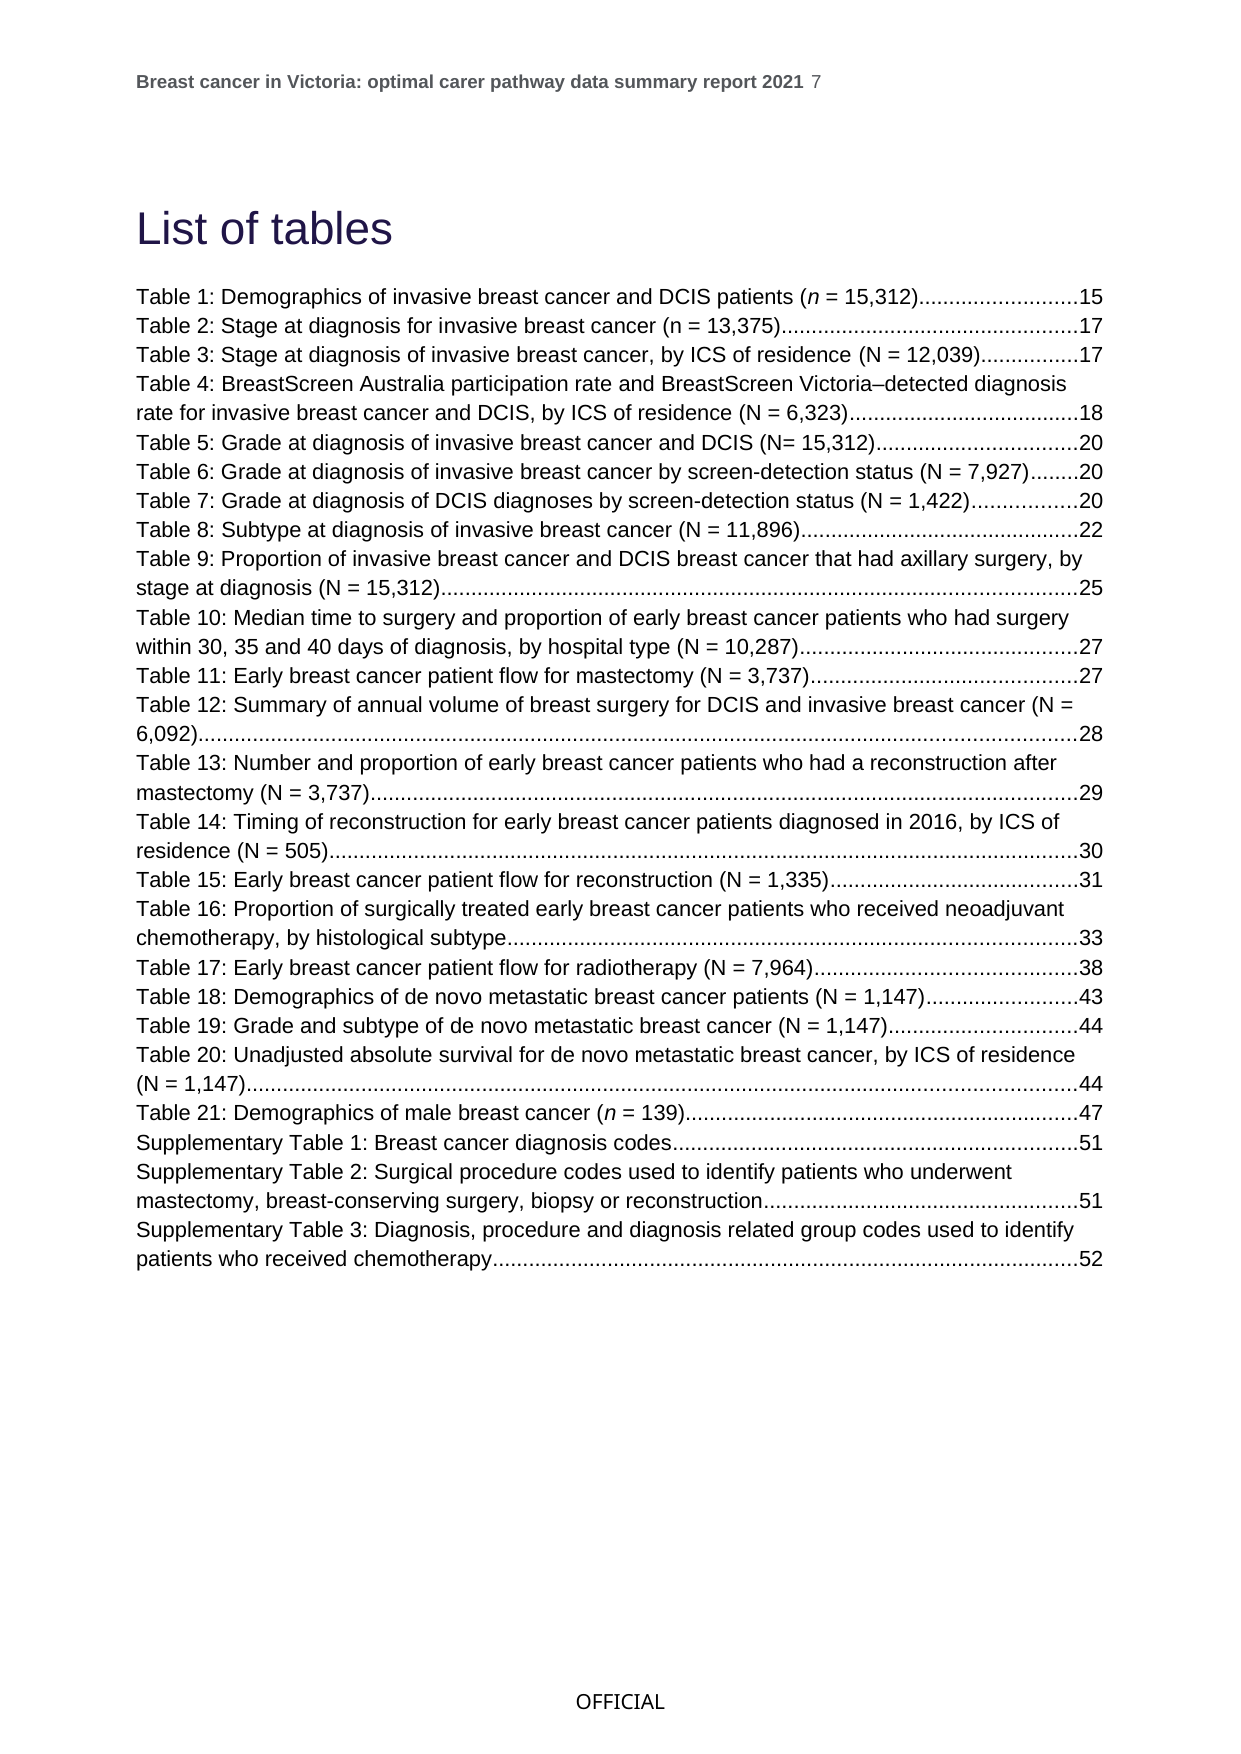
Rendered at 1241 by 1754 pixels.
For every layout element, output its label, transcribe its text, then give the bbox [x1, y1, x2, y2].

text Table 18: Demographics of de novo metastatic breast cancer patients (N = 1,147) 43 [136, 979, 1104, 1009]
text Table 15: Early breast cancer patient flow for reconstruction (N = 1,335) 31 [136, 863, 1104, 892]
text Table 21: Demographics of male breast cancer (n = 139) 47 [136, 1096, 1104, 1125]
text Table 6: Grade at diagnosis of invasive breast cancer by screen-detection status (N = 7,927) 20 [136, 454, 1104, 484]
text Table 9: Proportion of invasive breast cancer and DCIS breast cancer that had axillary surgery, by stage at diagnosis (N = 15,312) 25 [136, 542, 1104, 600]
text Supplementary Table 3: Diagnosis, procedure and diagnosis related group codes used to identify patients who received chemotherapy 52 [136, 1213, 1104, 1271]
text Table 2: Stage at diagnosis for invasive breast cancer (n = 13,375) 17 [136, 309, 1104, 338]
text Table 1: Demographics of invasive breast cancer and DCIS patients (n = 15,312) 15 [136, 279, 1104, 309]
text Table 3: Stage at diagnosis of invasive breast cancer, by ICS of residence (N = 12,039) 17 [136, 338, 1104, 367]
text Table 19: Grade and subtype of de novo metastatic breast cancer (N = 1,147) 44 [136, 1009, 1104, 1038]
text Table 17: Early breast cancer patient flow for radiotherapy (N = 7,964) 38 [136, 950, 1104, 979]
text Table 7: Grade at diagnosis of DCIS diagnoses by screen-detection status (N = 1,422) 20 [136, 484, 1104, 513]
text Table 20: Unadjusted absolute survival for de novo metastatic breast cancer, by ICS of residence (N = 1,147) 44 [136, 1038, 1104, 1096]
text Supplementary Table 2: Surgical procedure codes used to identify patients who underwent mastectomy, breast-conserving surgery, biopsy or reconstruction 51 [136, 1154, 1104, 1213]
text Table 10: Median time to surgery and proportion of early breast cancer patients who had surgery within 30, 35 and 40 days of diagnosis, by hospital type (N = 10,287) 27 [136, 600, 1104, 659]
text Table 5: Grade at diagnosis of invasive breast cancer and DCIS (N= 15,312) 20 [136, 425, 1104, 454]
text Table 11: Early breast cancer patient flow for mastectomy (N = 3,737) 27 [136, 659, 1104, 688]
text Table 16: Proportion of surgically treated early breast cancer patients who received neoadjuvant chemotherapy, by histological subtype 33 [136, 892, 1104, 950]
text Table 14: Timing of reconstruction for early breast cancer patients diagnosed in 2016, by ICS of residence (N = 505) 30 [136, 804, 1104, 863]
subtitle List of tables [136, 202, 1104, 254]
text Table 13: Number and proportion of early breast cancer patients who had a reconstruction after mastectomy (N = 3,737) 29 [136, 746, 1104, 804]
text Table 4: BreastScreen Australia participation rate and BreastScreen Victoria–detected diagnosis rate for invasive breast cancer and DCIS, by ICS of residence (N = 6,323) 18 [136, 367, 1104, 425]
text Table 8: Subtype at diagnosis of invasive breast cancer (N = 11,896) 22 [136, 513, 1104, 542]
text Supplementary Table 1: Breast cancer diagnosis codes 51 [136, 1125, 1104, 1154]
text Table 12: Summary of annual volume of breast surgery for DCIS and invasive breast cancer (N = 6,092) 28 [136, 688, 1104, 746]
